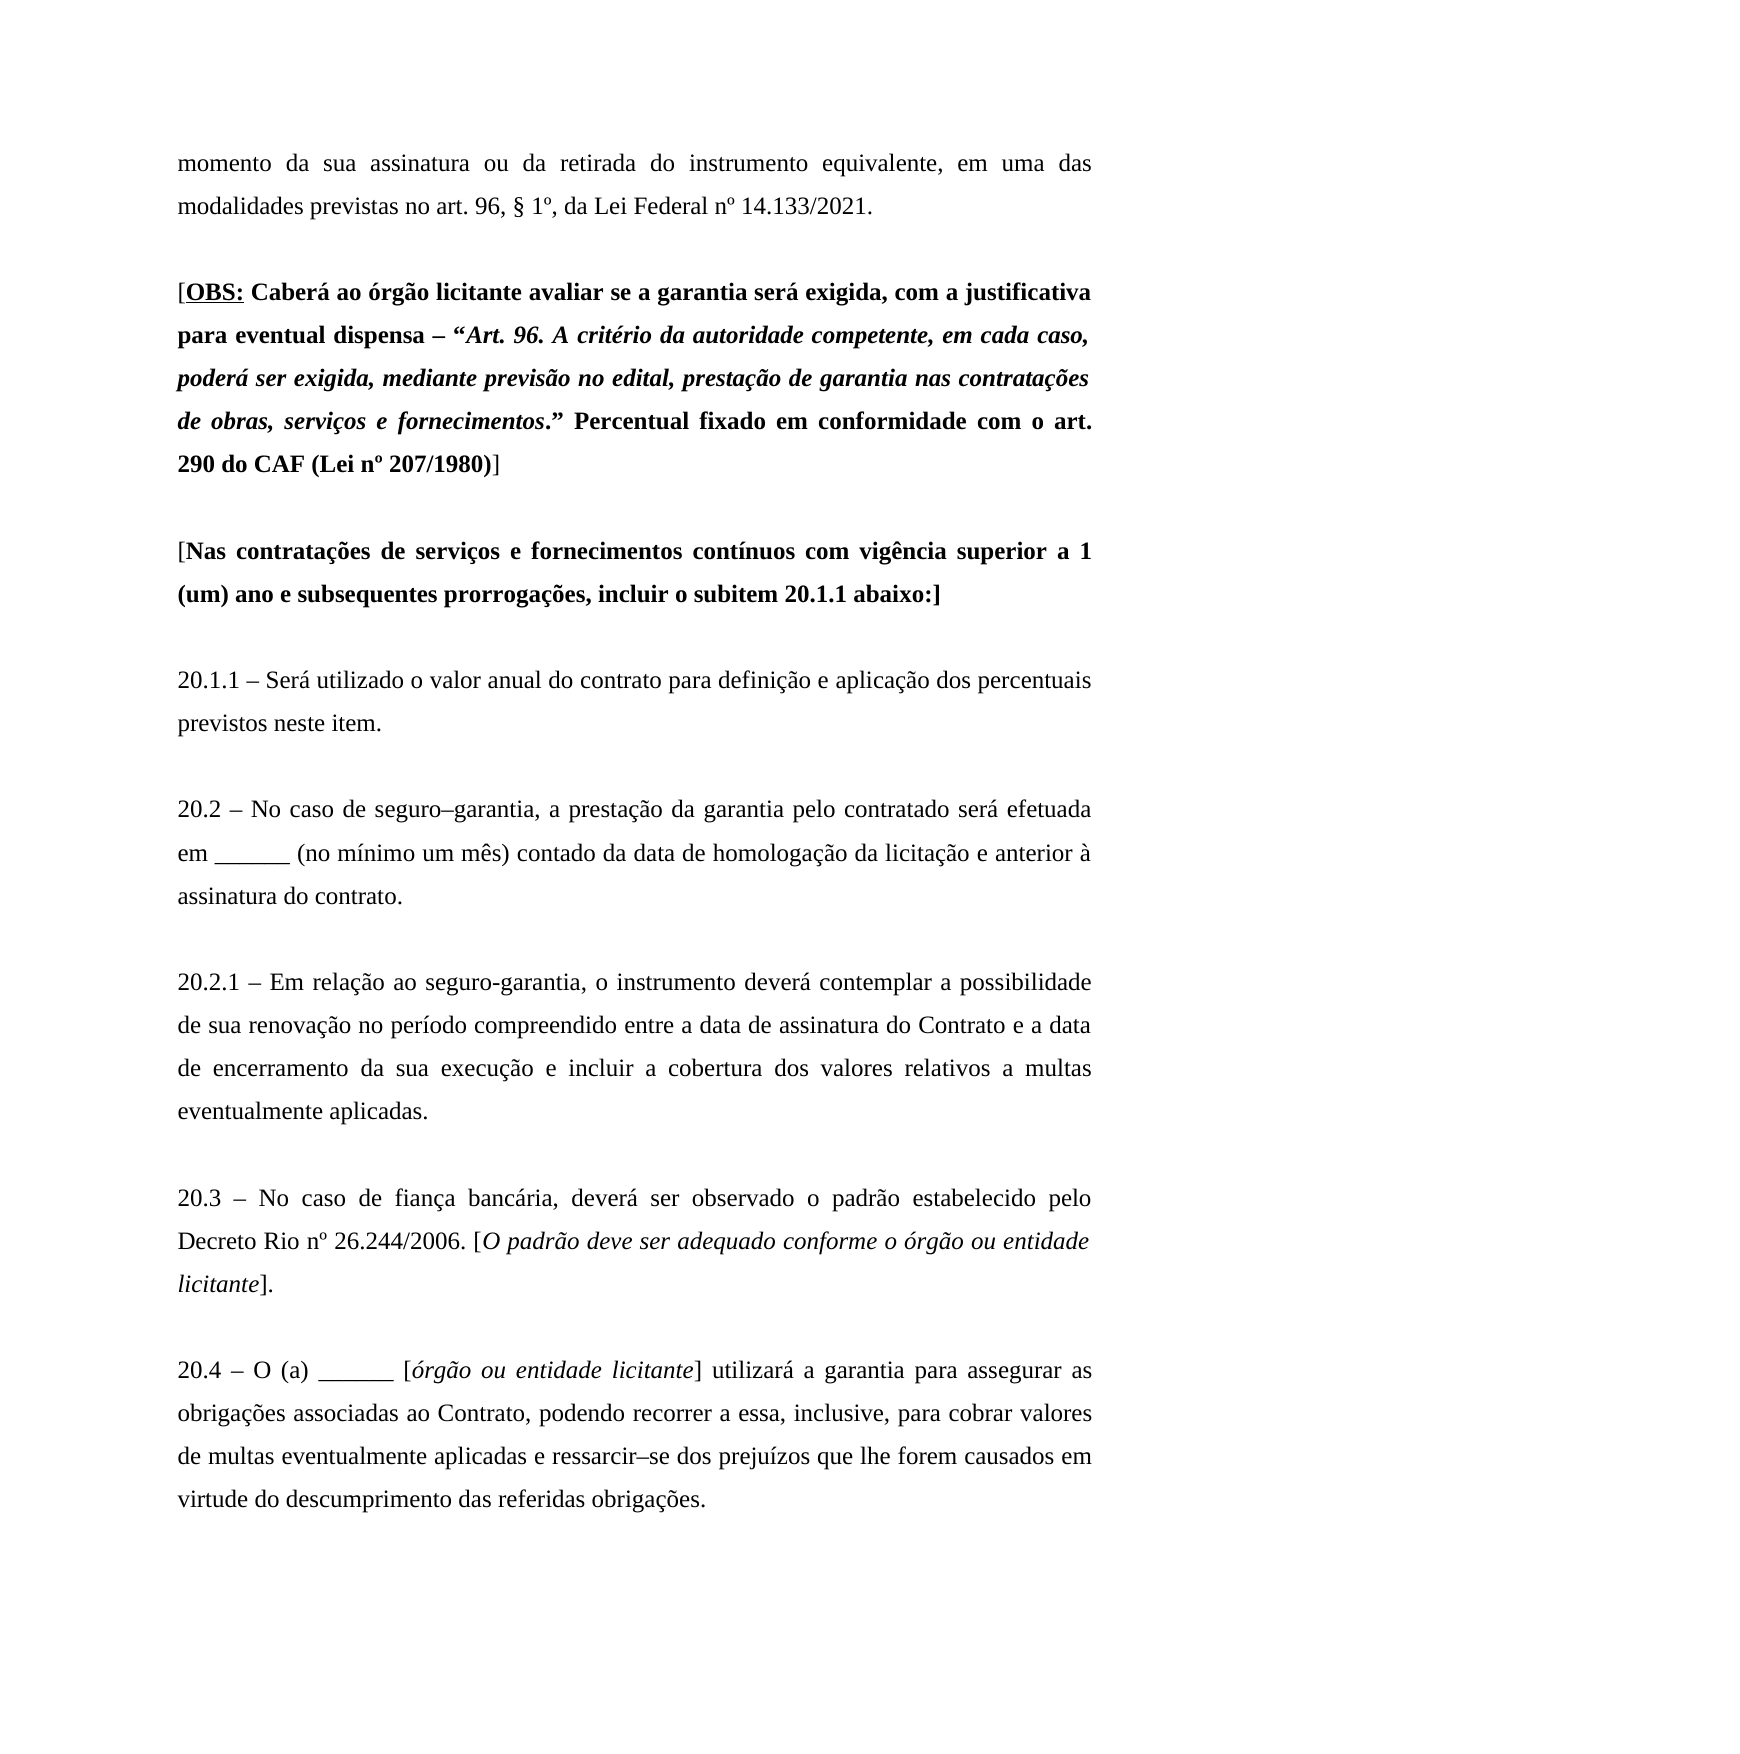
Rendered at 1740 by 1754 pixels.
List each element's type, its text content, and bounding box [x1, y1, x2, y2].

text 20.1.1 – Será utilizado o valor anual do contrato para definição e aplicação dos percentuais previstos neste item. [177, 665, 1093, 737]
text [177, 148, 1093, 219]
text [Nas contratações de serviços e fornecimentos contínuos com vigência superior a 1 (um) ano e subsequentes prorrogações, incluir o subitem 20.1.1 abaixo:] [177, 536, 1093, 608]
text 20.2.1 – Em relação ao seguro-garantia, o instrumento deverá contemplar a possibilidade de sua renovação no período compreendido entre a data de assinatura do Contrato e a data de encerramento da sua execução e incluir a cobertura dos valores relativos a multas eventualmente aplicadas. [177, 967, 1093, 1125]
text 20.4 – O (a) ______ [órgão ou entidade licitante] utilizará a garantia para assegurar as obrigações associadas ao Contrato, podendo recorrer a essa, inclusive, para cobrar valores de multas eventualmente aplicadas e ressarcir–se dos prejuízos que lhe forem causados em virtude do descumprimento das referidas obrigações. [177, 1355, 1093, 1513]
text 20.2 – No caso de seguro–garantia, a prestação da garantia pelo contratado será efetuada em ______ (no mínimo um mês) contado da data de homologação da licitação e anterior à assinatura do contrato. [177, 794, 1093, 909]
text 20.3 – No caso de fiança bancária, deverá ser observado o padrão estabelecido pelo Decreto Rio nº 26.244/2006. [O padrão deve ser adequado conforme o órgão ou entidade licitante]. [177, 1183, 1093, 1298]
text [OBS: Caberá ao órgão licitante avaliar se a garantia será exigida, com a justificativa para eventual dispensa – “Art. 96. A critério da autoridade competente, em cada caso, poderá ser exigida, mediante previsão no edital, prestação de garantia nas contratações de obras, serviços e fornecimentos.” Percentual fixado em conformidade com o art. 290 do CAF (Lei nº 207/1980)] [177, 277, 1093, 478]
